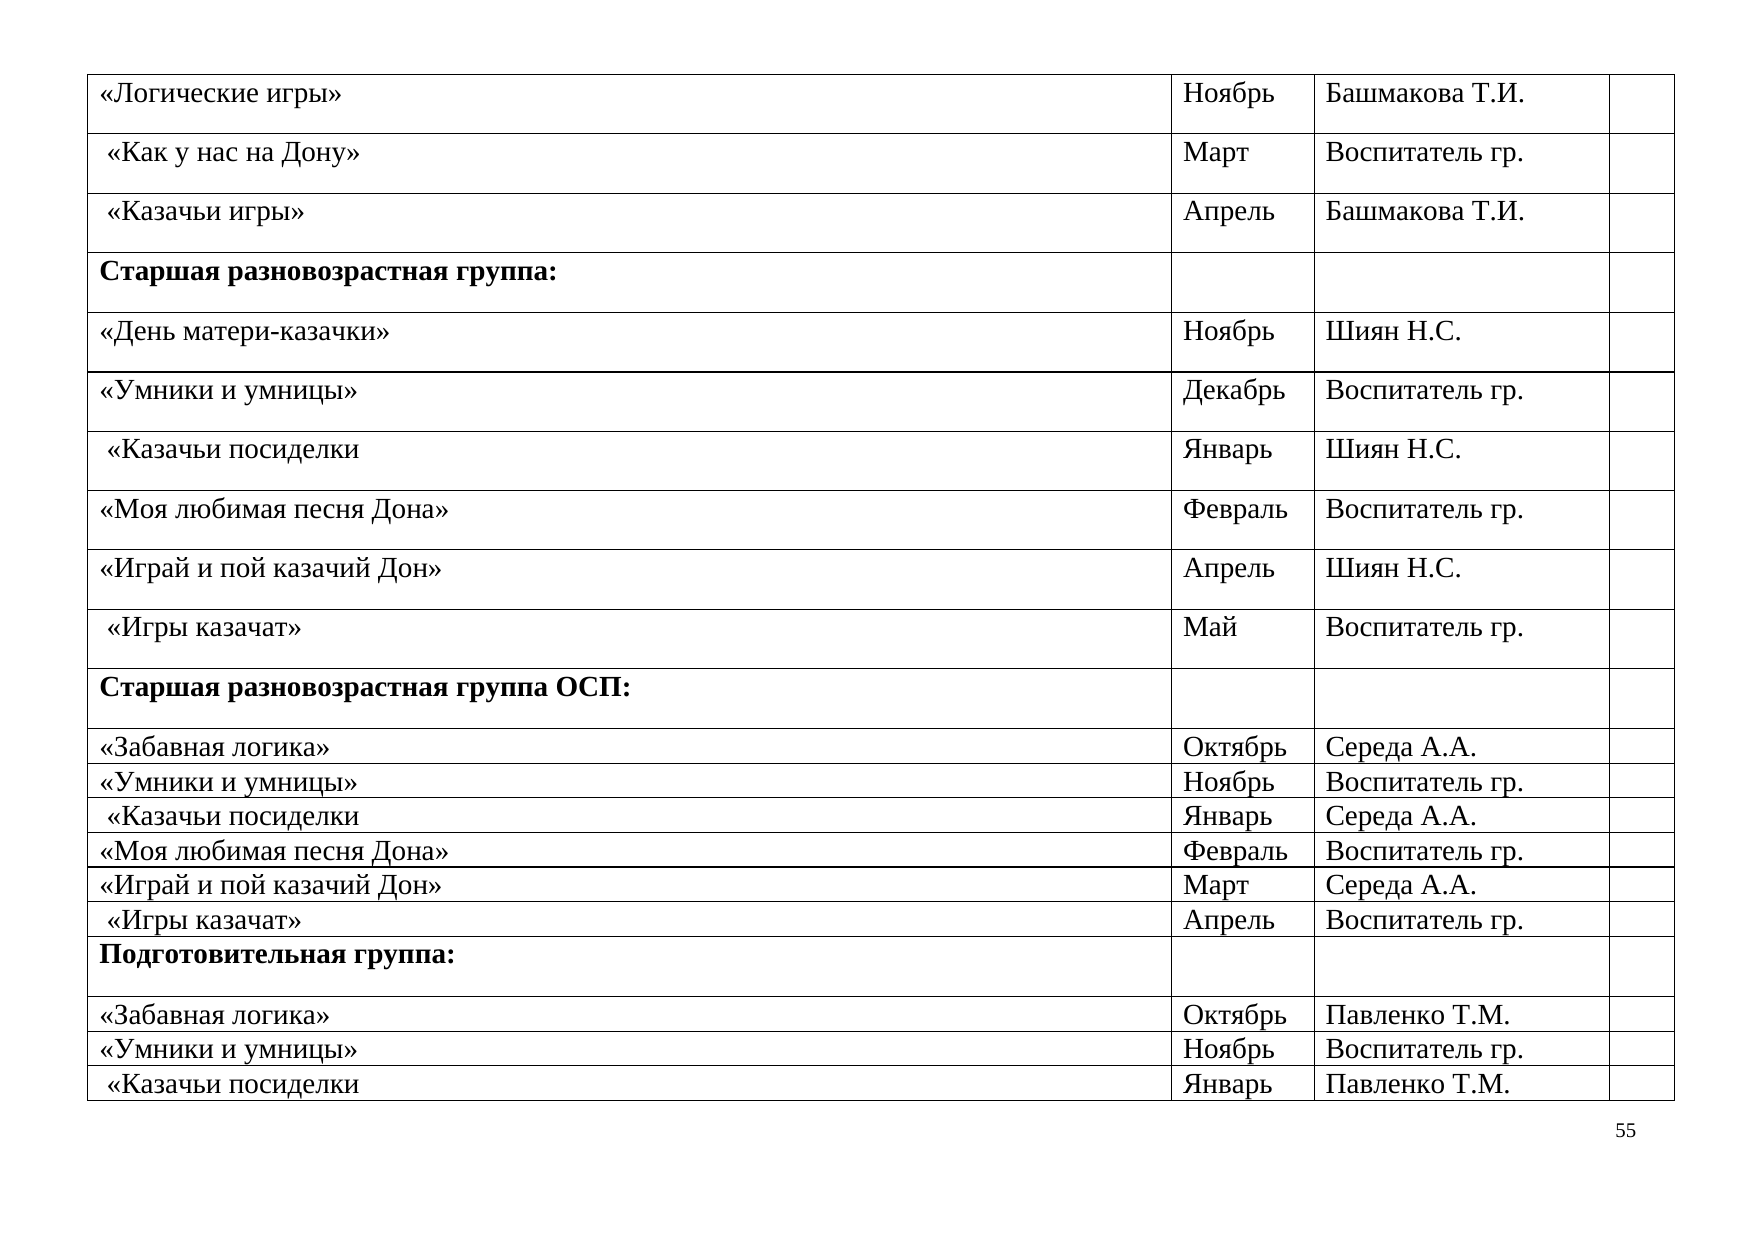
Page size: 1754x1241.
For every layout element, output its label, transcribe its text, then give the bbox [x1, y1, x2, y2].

table_cell Воспитатель гр. [1315, 902, 1609, 936]
table_cell «Казачьи посиделки [88, 432, 1171, 490]
table_cell [1172, 937, 1314, 996]
table_cell «Забавная логика» [88, 729, 1171, 763]
table_cell Ноябрь [1172, 75, 1314, 133]
table_cell «Как у нас на Дону» [88, 134, 1171, 192]
table_cell Воспитатель гр. [1315, 764, 1609, 797]
table_cell Старшая разновозрастная группа ОСП: [88, 669, 1171, 728]
table_cell «Казачьи посиделки [88, 1066, 1171, 1100]
table_cell Январь [1172, 798, 1314, 832]
table_cell «Казачьи игры» [88, 194, 1171, 252]
table_cell [1610, 610, 1674, 668]
table_cell «Казачьи посиделки [88, 798, 1171, 832]
table_cell Октябрь [1172, 997, 1314, 1031]
table_cell Октябрь [1172, 729, 1314, 763]
table_cell Воспитатель гр. [1315, 1032, 1609, 1065]
table_cell [1610, 764, 1674, 797]
table_cell [1610, 550, 1674, 608]
table_cell «Забавная логика» [88, 997, 1171, 1031]
table_cell [1610, 997, 1674, 1031]
table_cell «Играй и пой казачий Дон» [88, 868, 1171, 901]
table_cell Март [1172, 134, 1314, 192]
table_cell Январь [1172, 432, 1314, 490]
table_cell Март [1172, 868, 1314, 901]
table_cell «Умники и умницы» [88, 1032, 1171, 1065]
table_cell Май [1172, 610, 1314, 668]
table_cell Воспитатель гр. [1315, 373, 1609, 431]
table_cell [1315, 669, 1609, 728]
table_cell [1315, 253, 1609, 312]
table_cell Воспитатель гр. [1315, 491, 1609, 549]
table_cell Воспитатель гр. [1315, 833, 1609, 866]
table_cell Апрель [1172, 550, 1314, 608]
table_cell Башмакова Т.И. [1315, 75, 1609, 133]
table_cell «Умники и умницы» [88, 373, 1171, 431]
table_cell [1610, 1066, 1674, 1100]
table_cell Ноябрь [1172, 764, 1314, 797]
table_cell «Игры казачат» [88, 902, 1171, 936]
table_cell «Умники и умницы» [88, 764, 1171, 797]
table_cell Февраль [1172, 491, 1314, 549]
table_cell Середа А.А. [1315, 729, 1609, 763]
table_cell [1315, 937, 1609, 996]
table_cell [1610, 253, 1674, 312]
table_cell [1610, 937, 1674, 996]
table_cell Середа А.А. [1315, 798, 1609, 832]
table_cell Башмакова Т.И. [1315, 194, 1609, 252]
table_cell Апрель [1172, 902, 1314, 936]
table_cell Воспитатель гр. [1315, 610, 1609, 668]
table_cell Воспитатель гр. [1315, 134, 1609, 192]
table_cell Февраль [1172, 833, 1314, 866]
table_cell Шиян Н.С. [1315, 432, 1609, 490]
table_cell [1172, 253, 1314, 312]
table_cell «Моя любимая песня Дона» [88, 491, 1171, 549]
table_cell [1610, 491, 1674, 549]
table_cell Старшая разновозрастная группа: [88, 253, 1171, 312]
table_cell «Логические игры» [88, 75, 1171, 133]
table_cell Январь [1172, 1066, 1314, 1100]
table_cell [1610, 868, 1674, 901]
table_cell [1610, 134, 1674, 192]
table_cell Шиян Н.С. [1315, 313, 1609, 371]
table_cell Декабрь [1172, 373, 1314, 431]
table_cell [1610, 902, 1674, 936]
table_cell [1610, 373, 1674, 431]
table_cell Павленко Т.М. [1315, 1066, 1609, 1100]
table_cell Ноябрь [1172, 1032, 1314, 1065]
table_cell [1610, 798, 1674, 832]
table_cell Ноябрь [1172, 313, 1314, 371]
table_cell [1610, 669, 1674, 728]
table_cell Подготовительная группа: [88, 937, 1171, 996]
table_cell [1610, 313, 1674, 371]
table_cell «День матери-казачки» [88, 313, 1171, 371]
table_cell [1172, 669, 1314, 728]
table_cell [1610, 729, 1674, 763]
table_cell [1610, 75, 1674, 133]
table_cell Шиян Н.С. [1315, 550, 1609, 608]
table_cell Середа А.А. [1315, 868, 1609, 901]
table_cell «Игры казачат» [88, 610, 1171, 668]
table_cell [1610, 1032, 1674, 1065]
table_cell «Моя любимая песня Дона» [88, 833, 1171, 866]
table_cell Апрель [1172, 194, 1314, 252]
table_cell [1610, 432, 1674, 490]
table_cell [1610, 833, 1674, 866]
table_cell «Играй и пой казачий Дон» [88, 550, 1171, 608]
table_cell [1610, 194, 1674, 252]
table_cell Павленко Т.М. [1315, 997, 1609, 1031]
